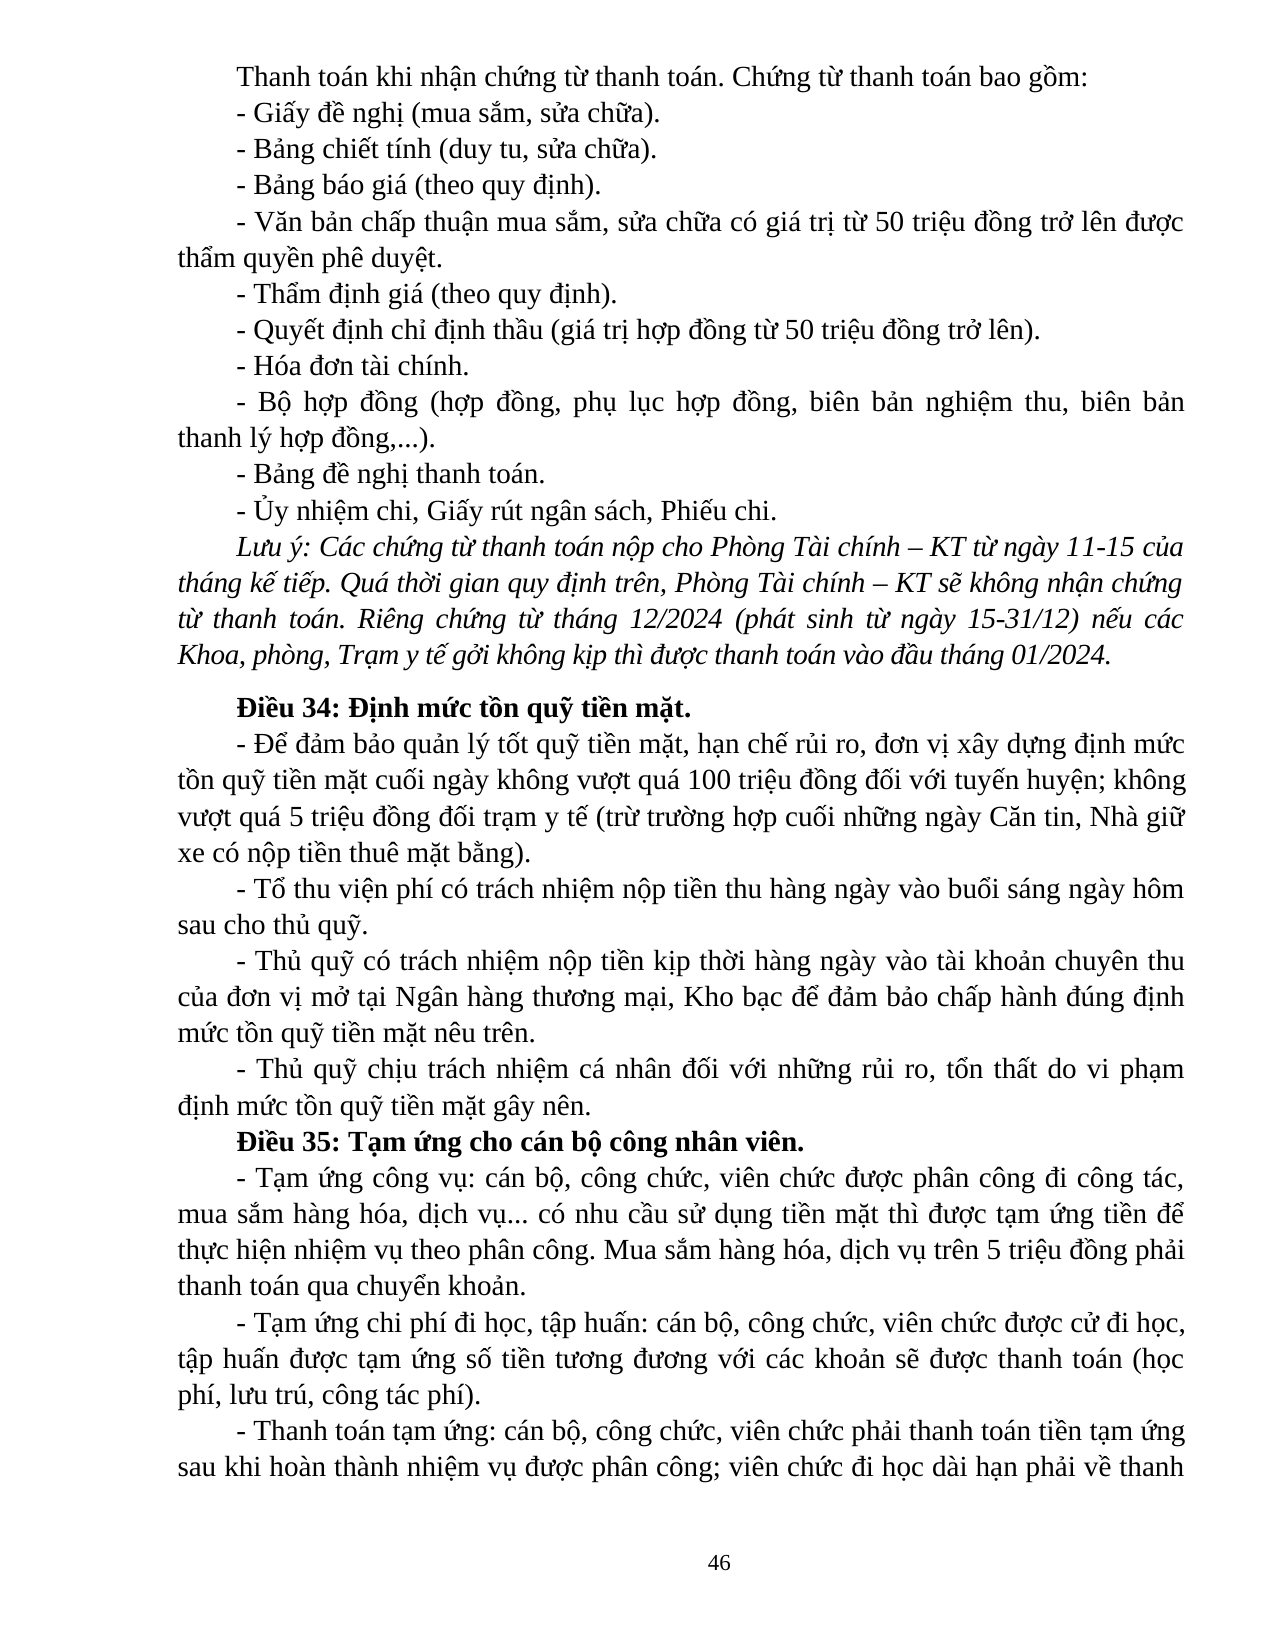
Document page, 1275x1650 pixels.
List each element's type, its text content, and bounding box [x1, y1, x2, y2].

text - Bảng đề nghị thanh toán. [177, 457, 1186, 490]
text - Bộ hợp đồng (hợp đồng, phụ lục hợp đồng, biên bản nghiệm thu, biên bản thanh lý hợp đồng,...). [177, 384, 1186, 454]
text - Bảng báo giá (theo quy định). [177, 167, 1186, 201]
text - Giấy đề nghị (mua sắm, sửa chữa). [177, 95, 1186, 129]
text - Thủ quỹ chịu trách nhiệm cá nhân đối với những rủi ro, tổn thất do vi phạm định mức tồn quỹ tiền mặt gây nên. [177, 1052, 1186, 1121]
text - Hóa đơn tài chính. [177, 348, 1186, 382]
text - Thủ quỹ có trách nhiệm nộp tiền kịp thời hàng ngày vào tài khoản chuyên thu của đơn vị mở tại Ngân hàng thương mại, Kho bạc để đảm bảo chấp hành đúng định mức tồn quỹ tiền mặt nêu trên. [177, 943, 1186, 1049]
text - Bảng chiết tính (duy tu, sửa chữa). [177, 131, 1186, 165]
text - Tổ thu viện phí có trách nhiệm nộp tiền thu hàng ngày vào buổi sáng ngày hôm sau cho thủ quỹ. [177, 871, 1186, 941]
text - Thẩm định giá (theo quy định). [177, 276, 1186, 309]
text - Để đảm bảo quản lý tốt quỹ tiền mặt, hạn chế rủi ro, đơn vị xây dựng định mức tồn quỹ tiền mặt cuối ngày không vượt quá 100 triệu đồng đối với tuyến huyện; không vượt quá 5 triệu đồng đối trạm y tế (trừ trường hợp cuối những ngày Căn tin, Nhà giữ xe có nộp tiền thuê mặt bằng). [177, 726, 1186, 868]
text Thanh toán khi nhận chứng từ thanh toán. Chứng từ thanh toán bao gồm: [177, 59, 1186, 93]
text - Ủy nhiệm chi, Giấy rút ngân sách, Phiếu chi. [177, 493, 1186, 526]
text - Văn bản chấp thuận mua sắm, sửa chữa có giá trị từ 50 triệu đồng trở lên được thẩm quyền phê duyệt. [177, 204, 1186, 273]
text - Tạm ứng công vụ: cán bộ, công chức, viên chức được phân công đi công tác, mua sắm hàng hóa, dịch vụ... có nhu cầu sử dụng tiền mặt thì được tạm ứng tiền để thực hiện nhiệm vụ theo phân công. Mua sắm hàng hóa, dịch vụ trên 5 triệu đồng phải thanh toán qua chuyển khoản. [177, 1160, 1186, 1302]
text Lưu ý: Các chứng từ thanh toán nộp cho Phòng Tài chính – KT từ ngày 11-15 của tháng kế tiếp. Quá thời gian quy định trên, Phòng Tài chính – KT sẽ không nhận chứng từ thanh toán. Riêng chứng từ tháng 12/2024 (phát sinh từ ngày 15-31/12) nếu các Khoa, phòng, Trạm y tế gởi không kịp thì được thanh toán vào đầu tháng 01/2024. [177, 529, 1186, 671]
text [177, 1413, 1186, 1483]
text - Tạm ứng chi phí đi học, tập huấn: cán bộ, công chức, viên chức được cử đi học, tập huấn được tạm ứng số tiền tương đương với các khoản sẽ được thanh toán (học phí, lưu trú, công tác phí). [177, 1305, 1186, 1411]
text Điều 34: Định mức tồn quỹ tiền mặt. [177, 690, 1186, 724]
text Điều 35: Tạm ứng cho cán bộ công nhân viên. [177, 1124, 1186, 1157]
text - Quyết định chỉ định thầu (giá trị hợp đồng từ 50 triệu đồng trở lên). [177, 312, 1186, 346]
